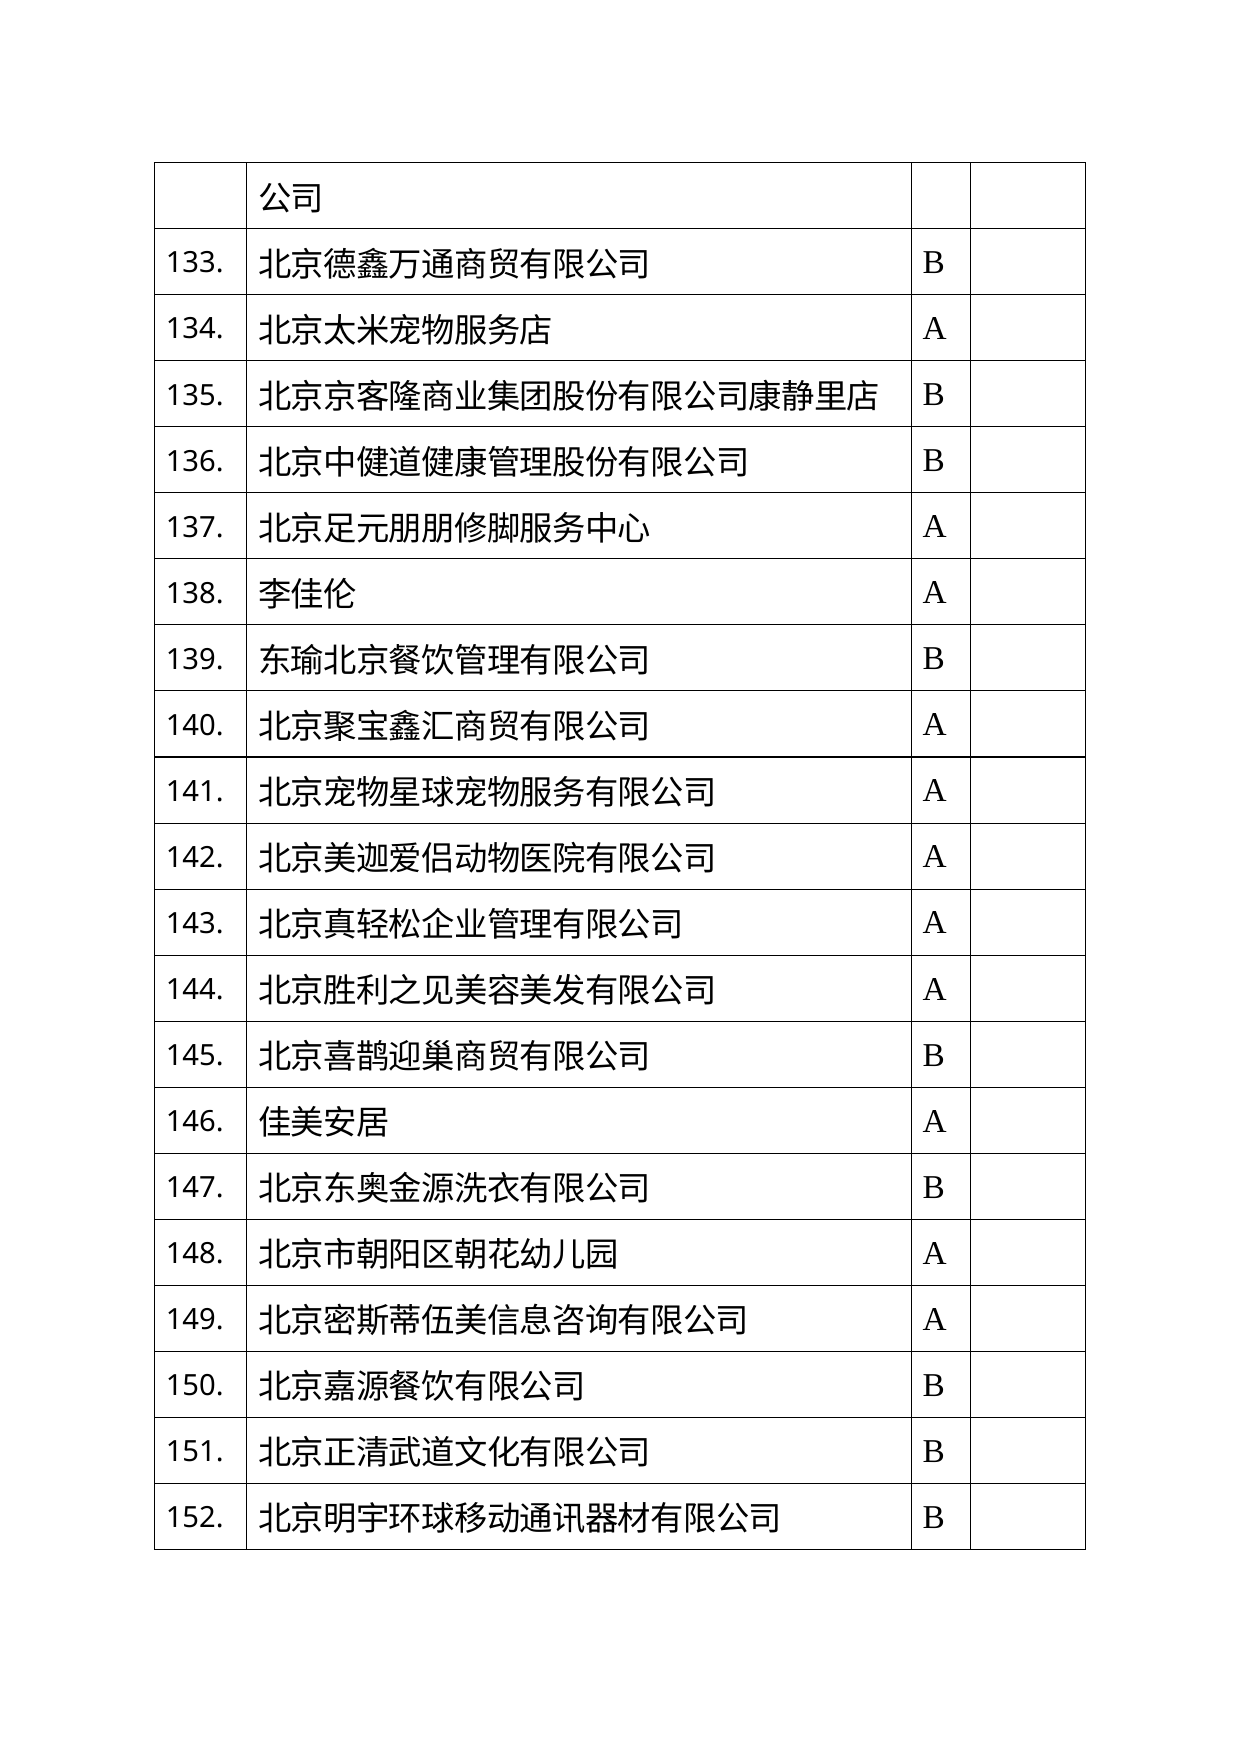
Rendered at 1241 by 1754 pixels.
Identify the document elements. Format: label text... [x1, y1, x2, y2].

table_cell [971, 824, 1085, 888]
table_cell A [912, 1286, 970, 1351]
table_cell [971, 1154, 1085, 1219]
table_cell 北京中健道健康管理股份有限公司 [247, 427, 911, 492]
table_cell [155, 691, 246, 756]
table_cell B [912, 1022, 970, 1087]
table_cell [971, 559, 1085, 624]
table_cell B [912, 427, 970, 492]
table_cell A [912, 493, 970, 558]
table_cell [247, 163, 911, 228]
table_cell [155, 229, 246, 294]
table_cell 北京市朝阳区朝花幼儿园 [247, 1220, 911, 1285]
table_cell A [912, 890, 970, 954]
table_cell 北京足元朋朋修脚服务中心 [247, 493, 911, 558]
table_cell [155, 493, 246, 558]
table_cell A [912, 956, 970, 1021]
table_cell [971, 163, 1085, 228]
table_cell B [912, 1484, 970, 1549]
table_cell 北京真轻松企业管理有限公司 [247, 890, 911, 954]
table_cell [971, 758, 1085, 822]
table_cell [155, 956, 246, 1021]
table_cell 北京嘉源餐饮有限公司 [247, 1352, 911, 1417]
table_cell [155, 295, 246, 360]
table_cell A [912, 559, 970, 624]
table_cell [155, 427, 246, 492]
table_cell 佳美安居 [247, 1088, 911, 1153]
table_cell B [912, 1154, 970, 1219]
table_cell [971, 691, 1085, 756]
table_cell 北京正清武道文化有限公司 [247, 1418, 911, 1483]
table_cell B [912, 625, 970, 690]
table_cell [971, 625, 1085, 690]
table_cell [971, 493, 1085, 558]
table_cell 北京美迦爱侣动物医院有限公司 [247, 824, 911, 888]
table_cell [971, 890, 1085, 954]
table_cell A [912, 295, 970, 360]
table_cell B [912, 361, 970, 426]
table_cell [155, 559, 246, 624]
table_cell [155, 163, 246, 228]
table_cell [971, 295, 1085, 360]
table_cell [971, 1352, 1085, 1417]
table_cell 北京密斯蒂伍美信息咨询有限公司 [247, 1286, 911, 1351]
table_cell [971, 1418, 1085, 1483]
table_cell [971, 1088, 1085, 1153]
table_cell [155, 1220, 246, 1285]
table_cell A [912, 1220, 970, 1285]
table_cell [155, 1484, 246, 1549]
table_cell A [912, 1088, 970, 1153]
table_cell [155, 758, 246, 822]
table_cell B [912, 1352, 970, 1417]
table_cell [155, 1088, 246, 1153]
table_cell 北京德鑫万通商贸有限公司 [247, 229, 911, 294]
table_cell [971, 229, 1085, 294]
table_cell [155, 824, 246, 888]
table_cell [155, 890, 246, 954]
table_cell 北京东奥金源洗衣有限公司 [247, 1154, 911, 1219]
table_cell B [912, 229, 970, 294]
table_cell [971, 956, 1085, 1021]
table_cell A [912, 758, 970, 822]
table_cell [971, 427, 1085, 492]
table_cell 北京胜利之见美容美发有限公司 [247, 956, 911, 1021]
table_cell 东瑜北京餐饮管理有限公司 [247, 625, 911, 690]
table_cell B [912, 163, 970, 228]
table_cell [155, 1418, 246, 1483]
table_cell 北京明宇环球移动通讯器材有限公司 [247, 1484, 911, 1549]
table_cell [155, 361, 246, 426]
table_cell [155, 1352, 246, 1417]
table_cell B [912, 1418, 970, 1483]
table_cell A [912, 824, 970, 888]
table_cell [971, 1484, 1085, 1549]
table_cell [971, 1220, 1085, 1285]
table_cell 李佳伦 [247, 559, 911, 624]
table_cell [155, 625, 246, 690]
table_cell [971, 1022, 1085, 1087]
table_cell 北京聚宝鑫汇商贸有限公司 [247, 691, 911, 756]
table_cell [971, 361, 1085, 426]
table_cell [155, 1154, 246, 1219]
table_cell 北京喜鹊迎巢商贸有限公司 [247, 1022, 911, 1087]
table_cell 北京宠物星球宠物服务有限公司 [247, 758, 911, 822]
table_cell 北京京客隆商业集团股份有限公司康静里店 [247, 361, 911, 426]
table_cell [971, 1286, 1085, 1351]
table_cell A [912, 691, 970, 756]
table_cell [155, 1286, 246, 1351]
table_cell [155, 1022, 246, 1087]
table_cell 北京太米宠物服务店 [247, 295, 911, 360]
